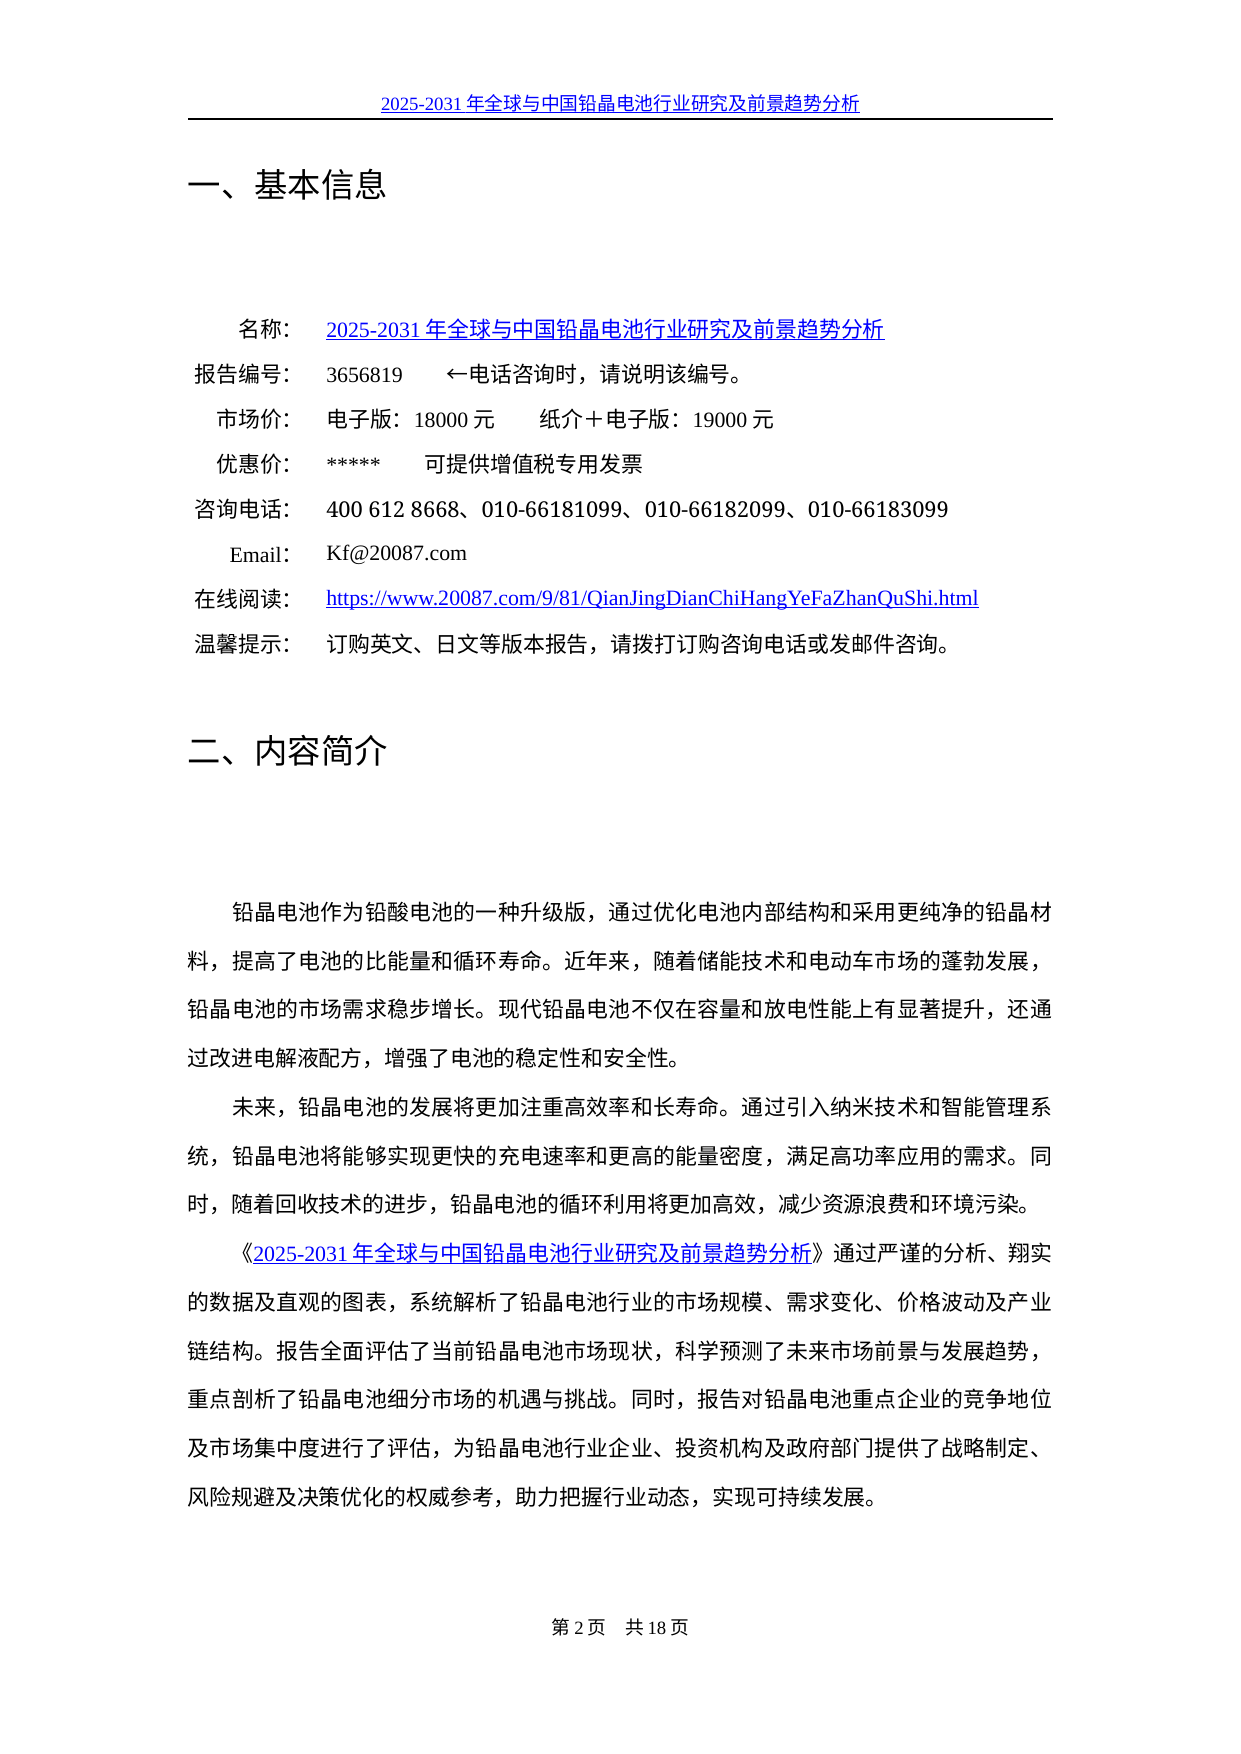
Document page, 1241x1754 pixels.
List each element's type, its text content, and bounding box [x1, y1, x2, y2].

table_cell 订购英文、日文等版本报告，请拨打订购咨询电话或发邮件咨询。 [315, 627, 1073, 672]
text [187, 894, 1053, 1512]
table_cell [315, 582, 1073, 627]
table_cell ***** 可提供增值税专用发票 [315, 447, 1073, 492]
table_cell 在线阅读： [167, 582, 315, 627]
table_cell 咨询电话： [167, 492, 315, 537]
table_cell 市场价： [167, 402, 315, 447]
table_cell 报告编号： [167, 357, 315, 402]
table_cell Email： [167, 537, 315, 582]
table_cell 400 612 8668、010-66181099、010-66182099、010-66183099 [315, 492, 1073, 537]
table_cell 3656819 ←电话咨询时，请说明该编号。 [315, 357, 1073, 402]
title 一、基本信息 [187, 150, 1053, 215]
table_header 名称： [167, 312, 315, 357]
table_cell 电子版：18000 元 纸介＋电子版：19000 元 [315, 402, 1073, 447]
table_cell Kf@20087.com [315, 537, 1073, 582]
table_cell 优惠价： [167, 447, 315, 492]
title 二、内容简介 [187, 717, 1053, 782]
table_cell 温馨提示： [167, 627, 315, 672]
table_header 2025-2031年全球与中国铅晶电池行业研究及前景趋势分析 [315, 312, 1073, 357]
